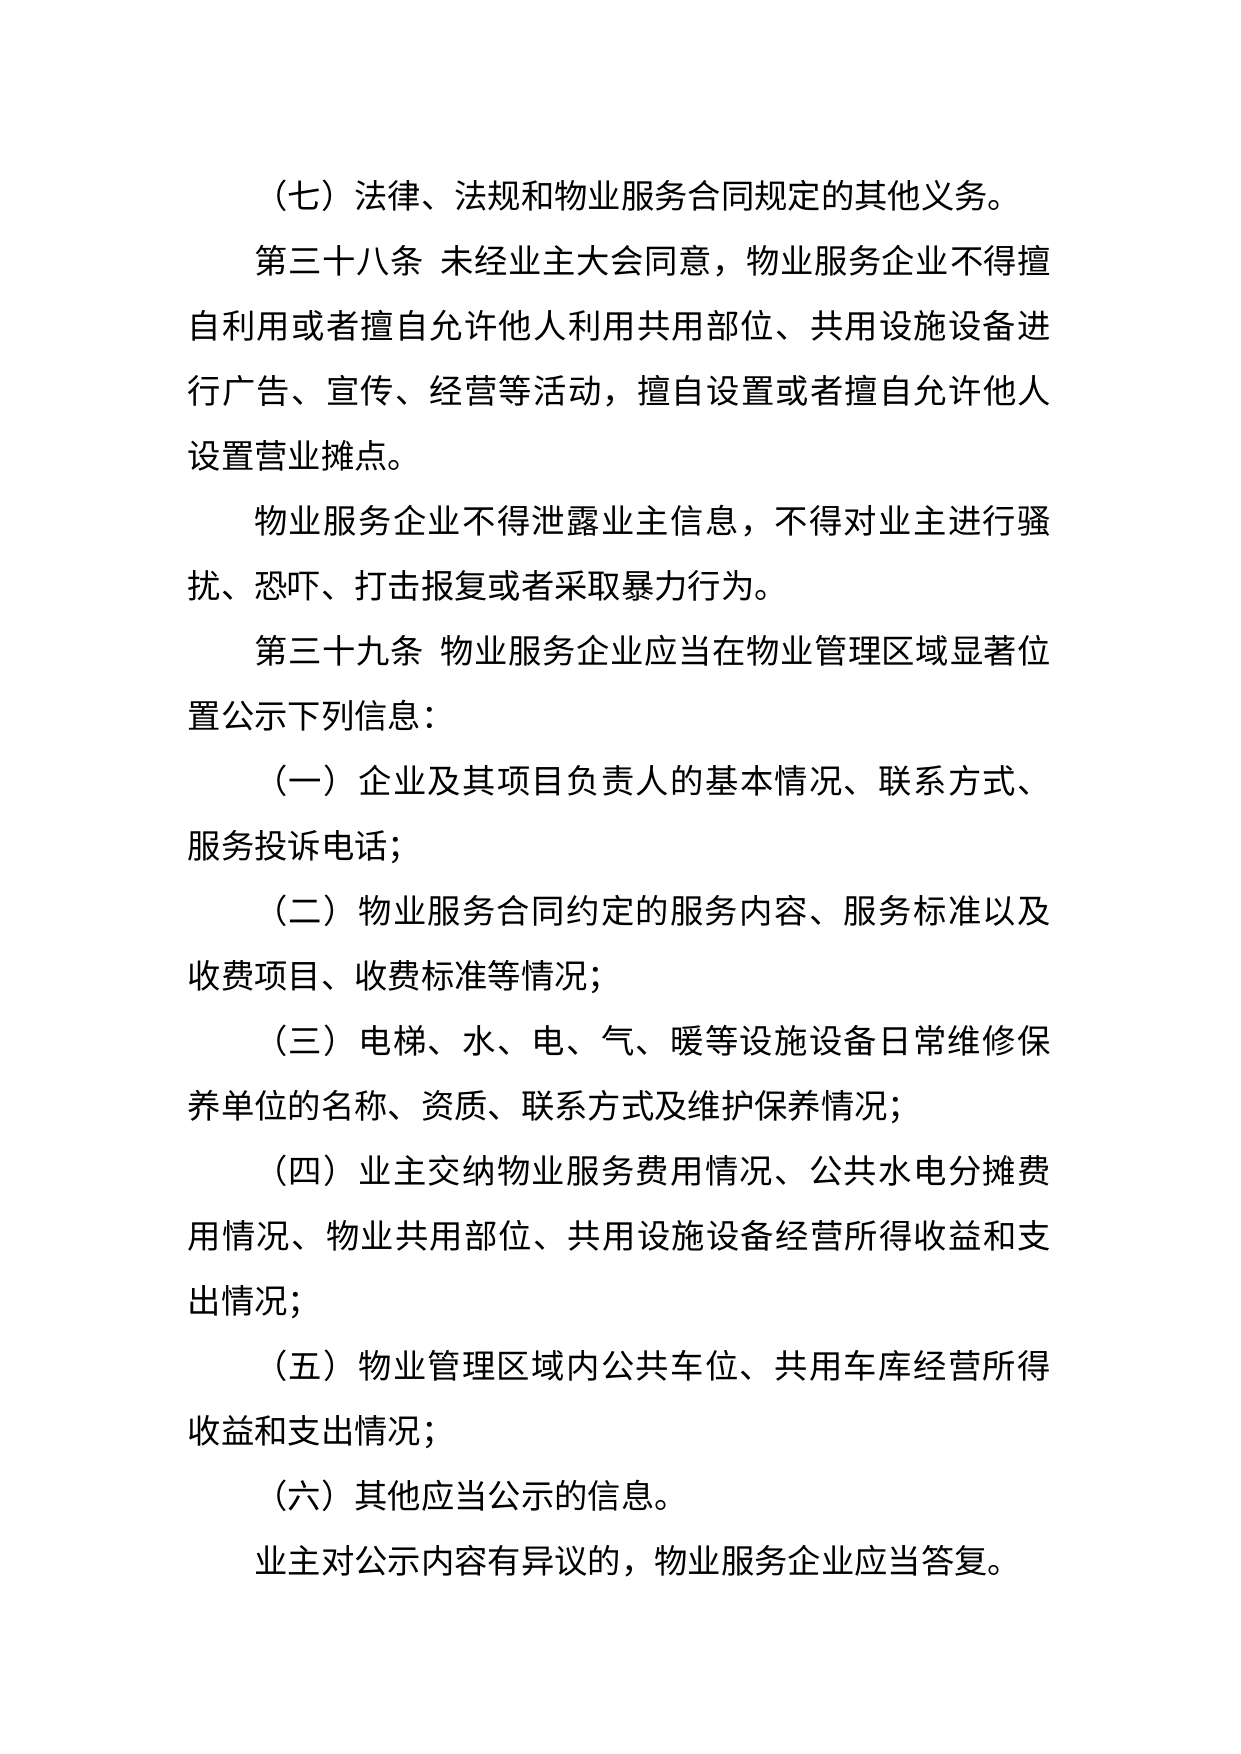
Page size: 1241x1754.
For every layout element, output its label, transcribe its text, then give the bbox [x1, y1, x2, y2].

text （五）物业管理区域内公共车位、共用车库经营所得收益和支出情况； [187, 1332, 1053, 1462]
text （二）物业服务合同约定的服务内容、服务标准以及收费项目、收费标准等情况； [187, 877, 1053, 1007]
text （一）企业及其项目负责人的基本情况、联系方式、服务投诉电话； [187, 747, 1053, 877]
text 物业服务企业不得泄露业主信息，不得对业主进行骚扰、恐吓、打击报复或者采取暴力行为。 [187, 487, 1053, 617]
text 第三十九条 物业服务企业应当在物业管理区域显著位置公示下列信息： [187, 617, 1053, 747]
text （三）电梯、水、电、气、暖等设施设备日常维修保养单位的名称、资质、联系方式及维护保养情况； [187, 1007, 1053, 1137]
text 第三十八条 未经业主大会同意，物业服务企业不得擅自利用或者擅自允许他人利用共用部位、共用设施设备进行广告、宣传、经营等活动，擅自设置或者擅自允许他人设置营业摊点。 [187, 227, 1053, 487]
text 业主对公示内容有异议的，物业服务企业应当答复。 [187, 1527, 1053, 1592]
text （六）其他应当公示的信息。 [187, 1462, 1053, 1527]
text （七）法律、法规和物业服务合同规定的其他义务。 [187, 162, 1053, 227]
text （四）业主交纳物业服务费用情况、公共水电分摊费用情况、物业共用部位、共用设施设备经营所得收益和支出情况； [187, 1137, 1053, 1332]
